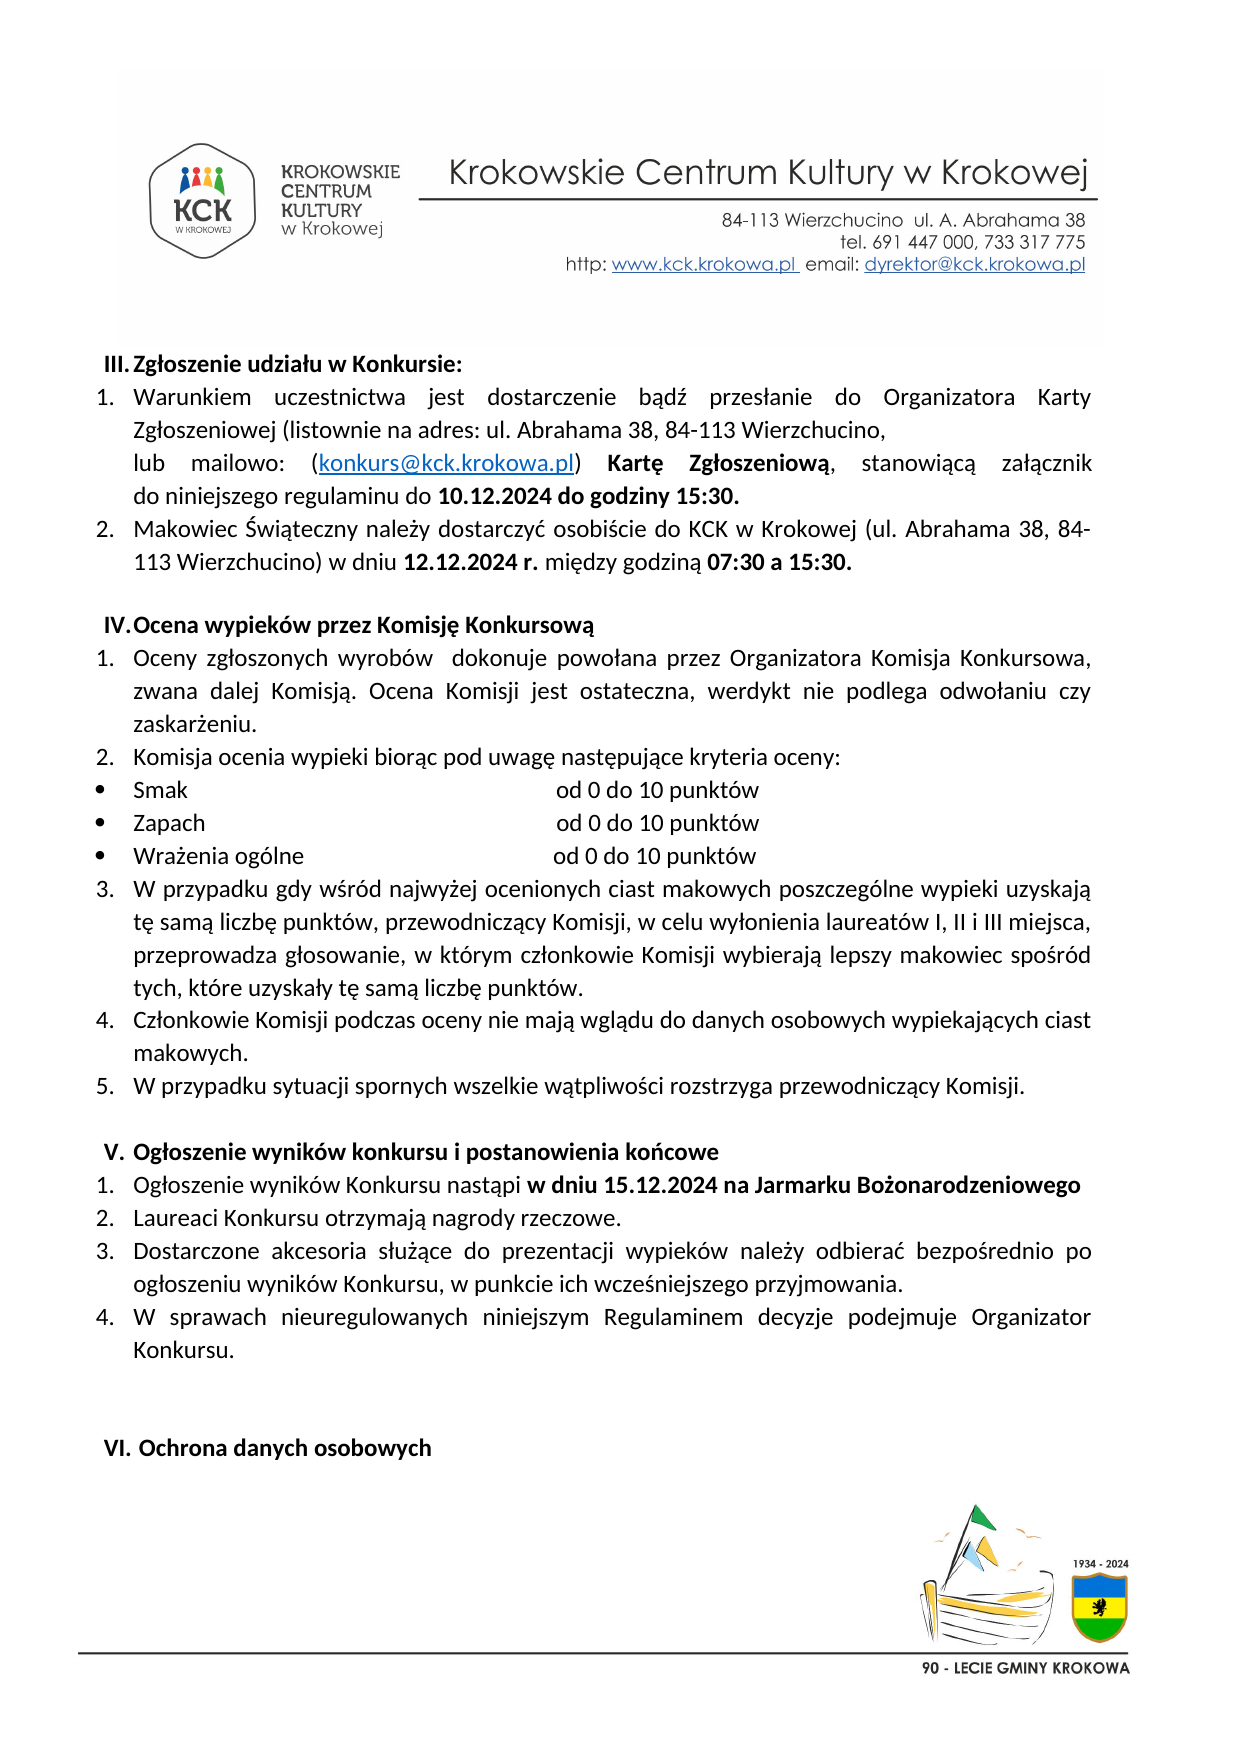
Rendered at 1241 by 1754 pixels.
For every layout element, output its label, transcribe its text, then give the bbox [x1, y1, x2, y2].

list Członkowie Komisji podczas oceny nie mają wglądu do danych osobowych wypiekających ciast makowych. [96, 1004, 1093, 1068]
list Ogłoszenie wyników Konkursu nastąpi w dniu 15.12.2024 na Jarmarku Bożonarodzeniowego [96, 1169, 1093, 1200]
list W przypadku sytuacji spornych wszelkie wątpliwości rozstrzyga przewodniczący Komisji. [96, 1070, 1093, 1101]
picture [118, 70, 1106, 349]
list Laureaci Konkursu otrzymają nagrody rzeczowe. [96, 1202, 1093, 1233]
picture [44, 1495, 1184, 1716]
list Zgłoszenie udziału w Konkursie: [103, 349, 1093, 379]
list Ocena wypieków przez Komisję Konkursową [103, 609, 1093, 640]
list Warunkiem uczestnictwa jest dostarczenie bądź przesłanie do Organizatora Karty Zgłoszeniowej (listownie na adres: ul. Abrahama 38, 84-113 Wierzchucino, [96, 382, 1093, 445]
list Smak od 0 do 10 punktów [96, 774, 1093, 805]
list Ochrona danych osobowych [103, 1432, 1063, 1463]
list W przypadku gdy wśród najwyżej ocenionych ciast makowych poszczególne wypieki uzyskają tę samą liczbę punktów, przewodniczący Komisji, w celu wyłonienia laureatów I, II i III miejsca, przeprowadza głosowanie, w którym członkowie Komisji wybierają lepszy makowiec spośród tych, które uzyskały tę samą liczbę punktów. [96, 873, 1093, 1002]
text lub mailowo: (konkurs@kck.krokowa.pl) Kartę Zgłoszeniową, stanowiącą załącznik do niniejszego regulaminu do 10.12.2024 do godziny 15:30. [133, 447, 1093, 511]
list Zapach od 0 do 10 punktów [96, 807, 1093, 838]
list Oceny zgłoszonych wyrobów dokonuje powołana przez Organizatora Komisja Konkursowa, zwana dalej Komisją. Ocena Komisji jest ostateczna, werdykt nie podlega odwołaniu czy zaskarżeniu. [96, 642, 1093, 739]
list W sprawach nieuregulowanych niniejszym Regulaminem decyzje podejmuje Organizator Konkursu. [96, 1301, 1093, 1364]
list Dostarczone akcesoria służące do prezentacji wypieków należy odbierać bezpośrednio po ogłoszeniu wyników Konkursu, w punkcie ich wcześniejszego przyjmowania. [96, 1235, 1093, 1298]
list Wrażenia ogólne od 0 do 10 punktów [96, 840, 1093, 871]
list Makowiec Świąteczny należy dostarczyć osobiście do KCK w Krokowej (ul. Abrahama 38, 84-113 Wierzchucino) w dniu 12.12.2024 r. między godziną 07:30 a 15:30. [96, 513, 1093, 577]
list Komisja ocenia wypieki biorąc pod uwagę następujące kryteria oceny: [96, 741, 1093, 772]
list Ogłoszenie wyników konkursu i postanowienia końcowe [103, 1136, 1093, 1167]
